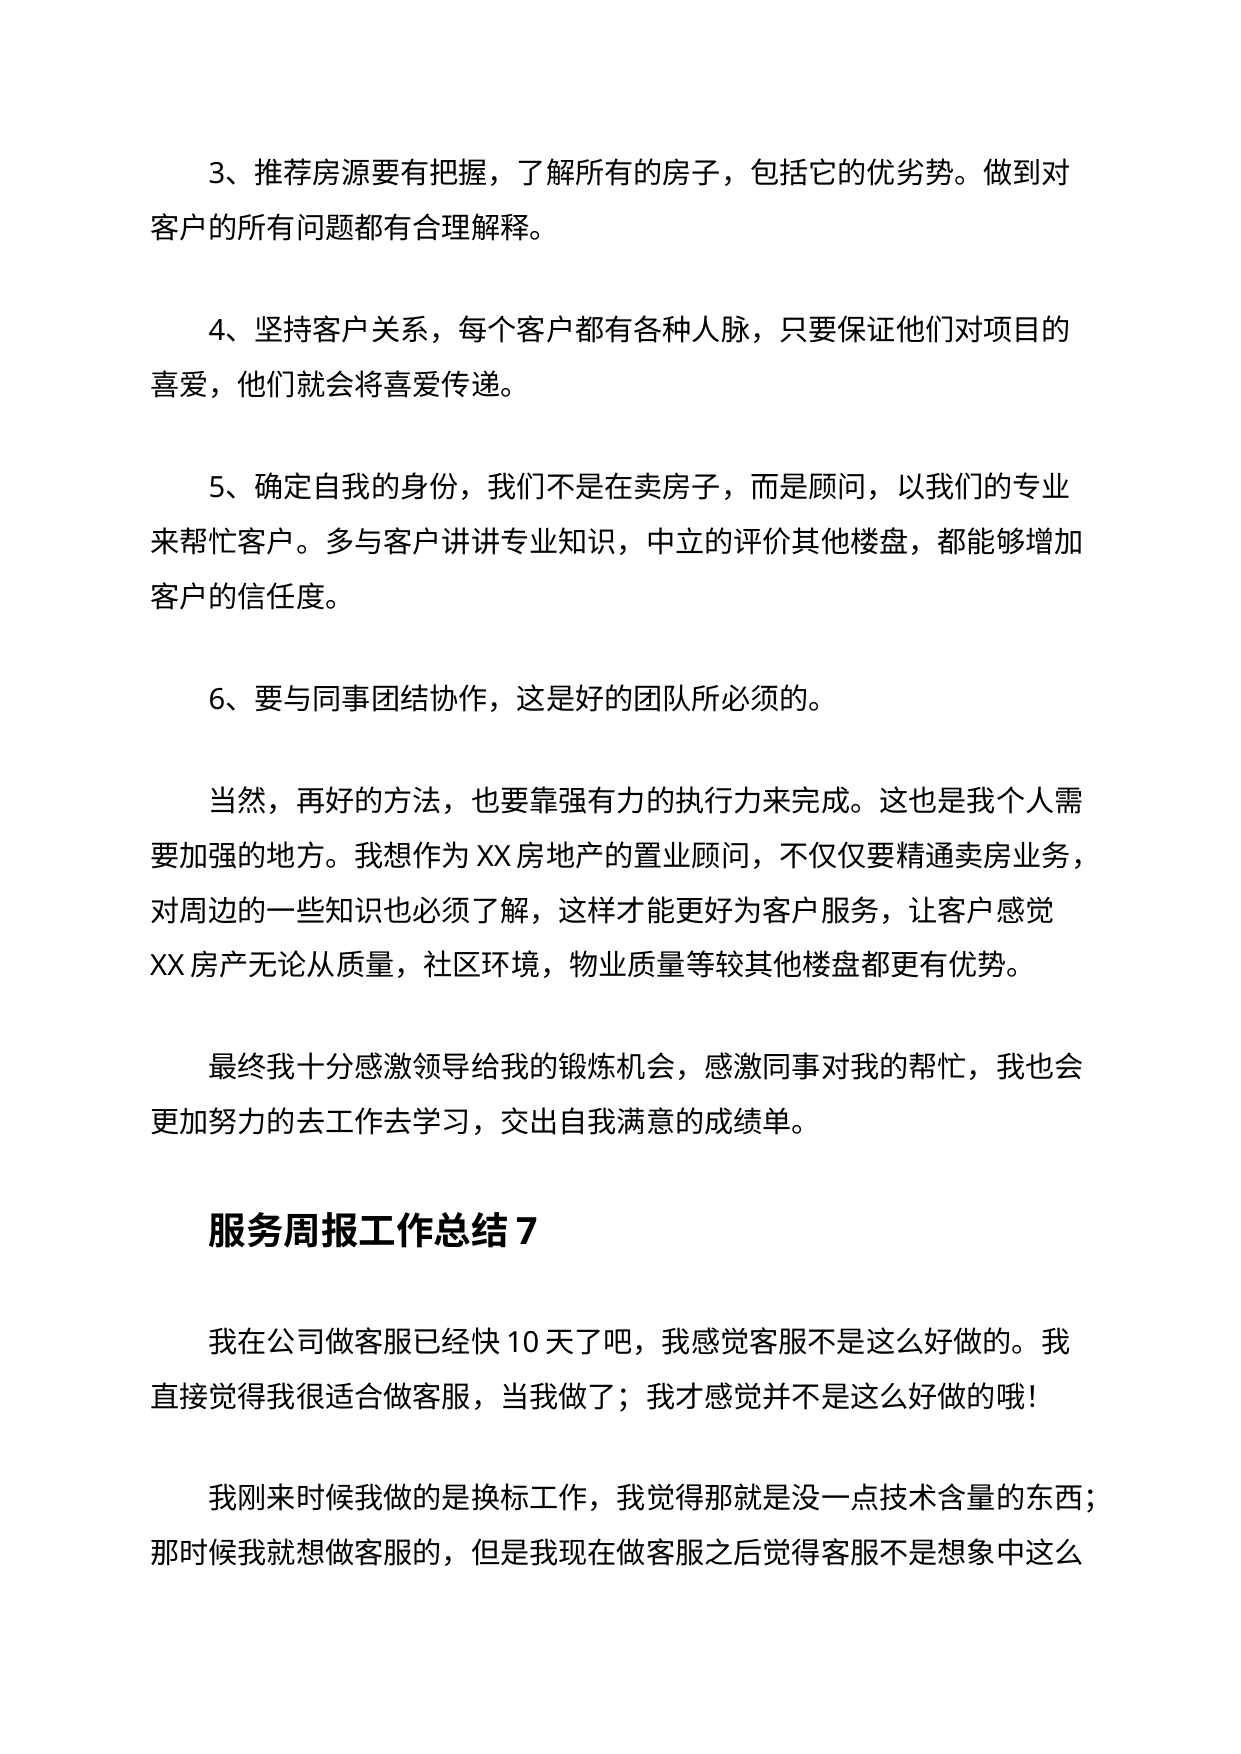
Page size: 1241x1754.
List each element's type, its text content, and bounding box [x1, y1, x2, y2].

text 当然，再好的方法，也要靠强有力的执行力来完成。这也是我个人需要加强的地方。我想作为XX房地产的置业顾问，不仅仅要精通卖房业务，对周边的一些知识也必须了解，这样才能更好为客户服务，让客户感觉XX房产无论从质量，社区环境，物业质量等较其他楼盘都更有优势。 [150, 777, 1090, 984]
text 6、要与同事团结协作，这是好的团队所必须的。 [150, 675, 1090, 718]
text 服务周报工作总结7 [150, 1201, 1090, 1255]
text 我在公司做客服已经快10天了吧，我感觉客服不是这么好做的。我直接觉得我很适合做客服，当我做了；我才感觉并不是这么好做的哦！ [150, 1318, 1090, 1416]
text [150, 1475, 1090, 1572]
text 5、确定自我的身份，我们不是在卖房子，而是顾问，以我们的专业来帮忙客户。多与客户讲讲专业知识，中立的评价其他楼盘，都能够增加客户的信任度。 [150, 463, 1090, 616]
text 4、坚持客户关系，每个客户都有各种人脉，只要保证他们对项目的喜爱，他们就会将喜爱传递。 [150, 307, 1090, 404]
text 3、推荐房源要有把握，了解所有的房子，包括它的优劣势。做到对客户的所有问题都有合理解释。 [150, 150, 1090, 247]
text 最终我十分感激领导给我的锻炼机会，感激同事对我的帮忙，我也会更加努力的去工作去学习，交出自我满意的成绩单。 [150, 1044, 1090, 1141]
